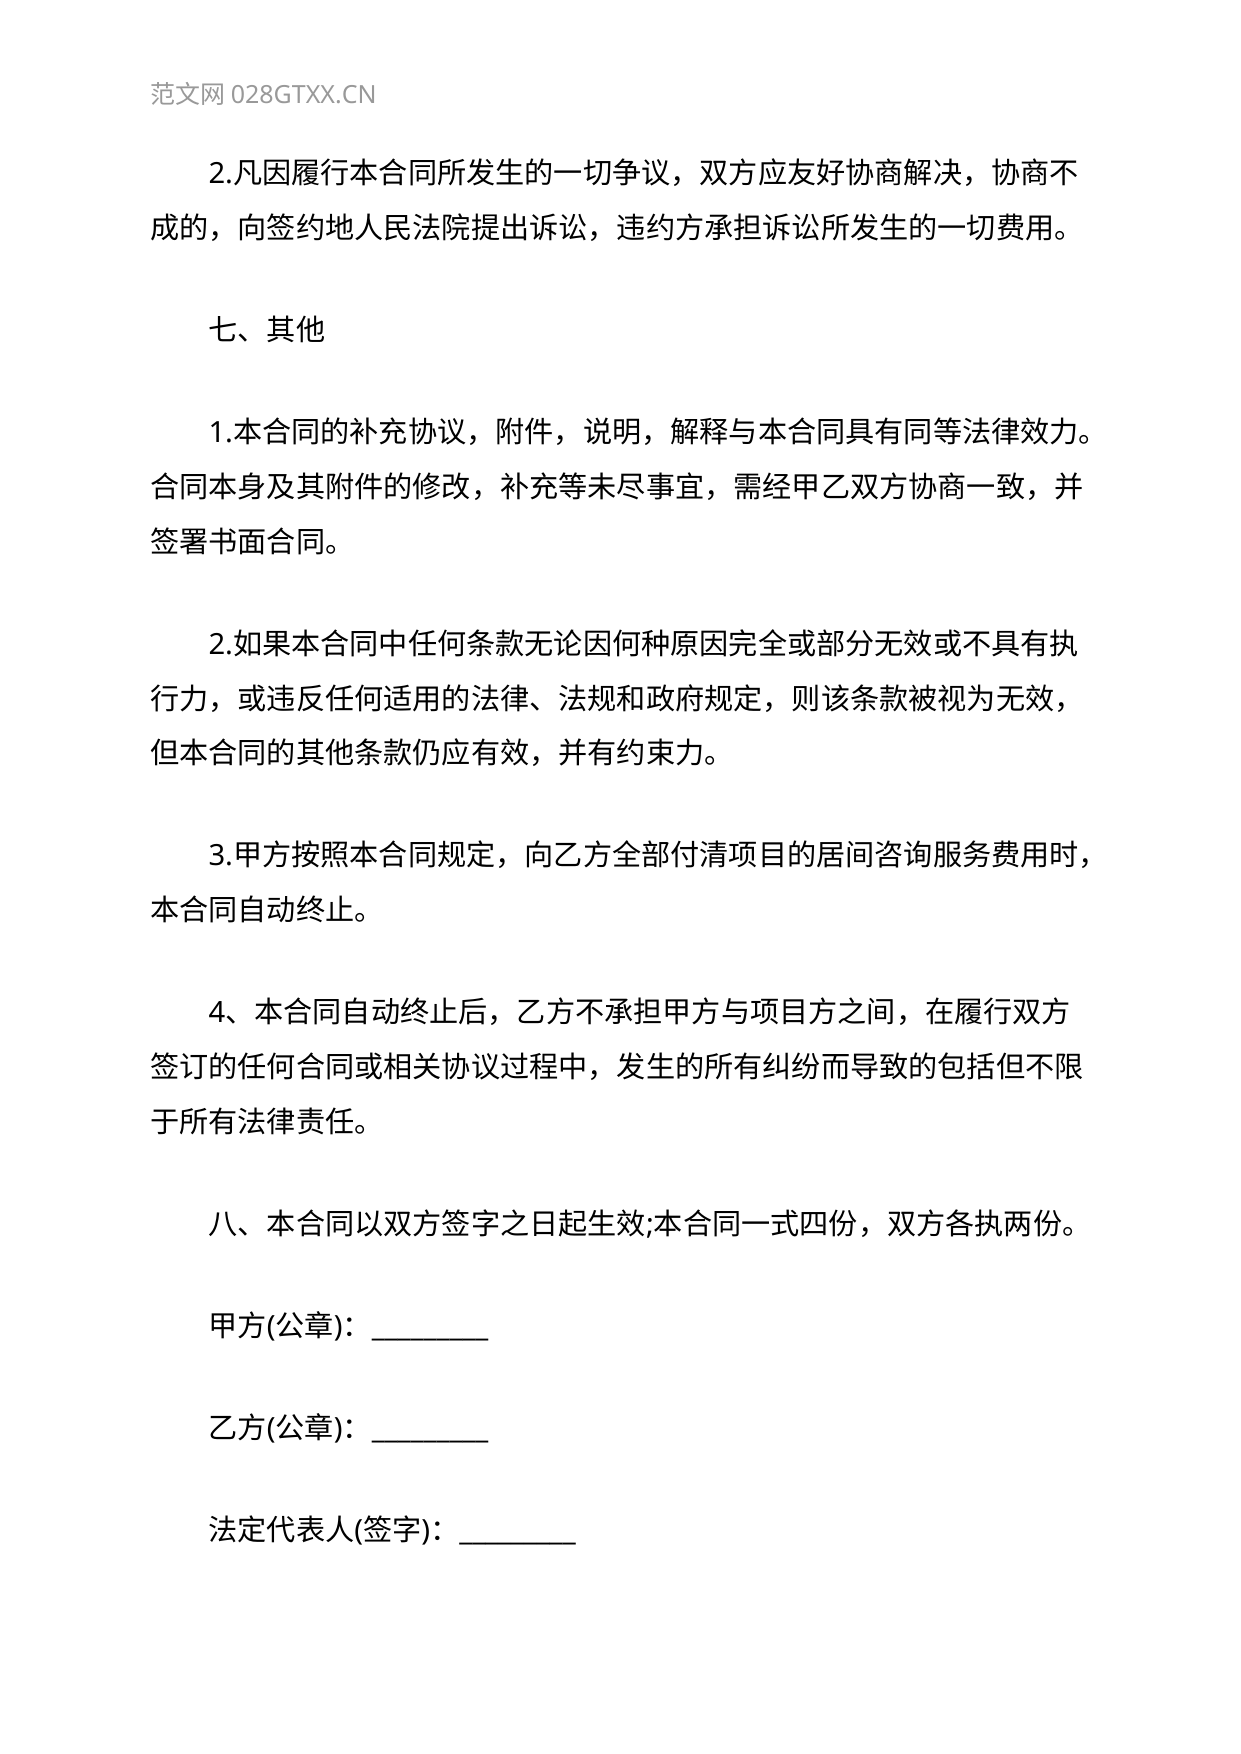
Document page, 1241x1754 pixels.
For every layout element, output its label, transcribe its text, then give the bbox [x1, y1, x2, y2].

text 八、本合同以双方签字之日起生效;本合同一式四份，双方各执两份。 [150, 1200, 1090, 1243]
text 甲方(公章)：_________ [150, 1302, 1090, 1345]
text 法定代表人(签字)：_________ [150, 1506, 1090, 1549]
text 2.如果本合同中任何条款无论因何种原因完全或部分无效或不具有执行力，或违反任何适用的法律、法规和政府规定，则该条款被视为无效，但本合同的其他条款仍应有效，并有约束力。 [150, 620, 1090, 772]
text 4、本合同自动终止后，乙方不承担甲方与项目方之间，在履行双方签订的任何合同或相关协议过程中，发生的所有纠纷而导致的包括但不限于所有法律责任。 [150, 989, 1090, 1141]
text 3.甲方按照本合同规定，向乙方全部付清项目的居间咨询服务费用时，本合同自动终止。 [150, 832, 1090, 929]
text 1.本合同的补充协议，附件，说明，解释与本合同具有同等法律效力。合同本身及其附件的修改，补充等未尽事宜，需经甲乙双方协商一致，并签署书面合同。 [150, 408, 1090, 561]
text 乙方(公章)：_________ [150, 1404, 1090, 1447]
text 2.凡因履行本合同所发生的一切争议，双方应友好协商解决，协商不成的，向签约地人民法院提出诉讼，违约方承担诉讼所发生的一切费用。 [150, 150, 1090, 247]
text 七、其他 [150, 307, 1090, 349]
